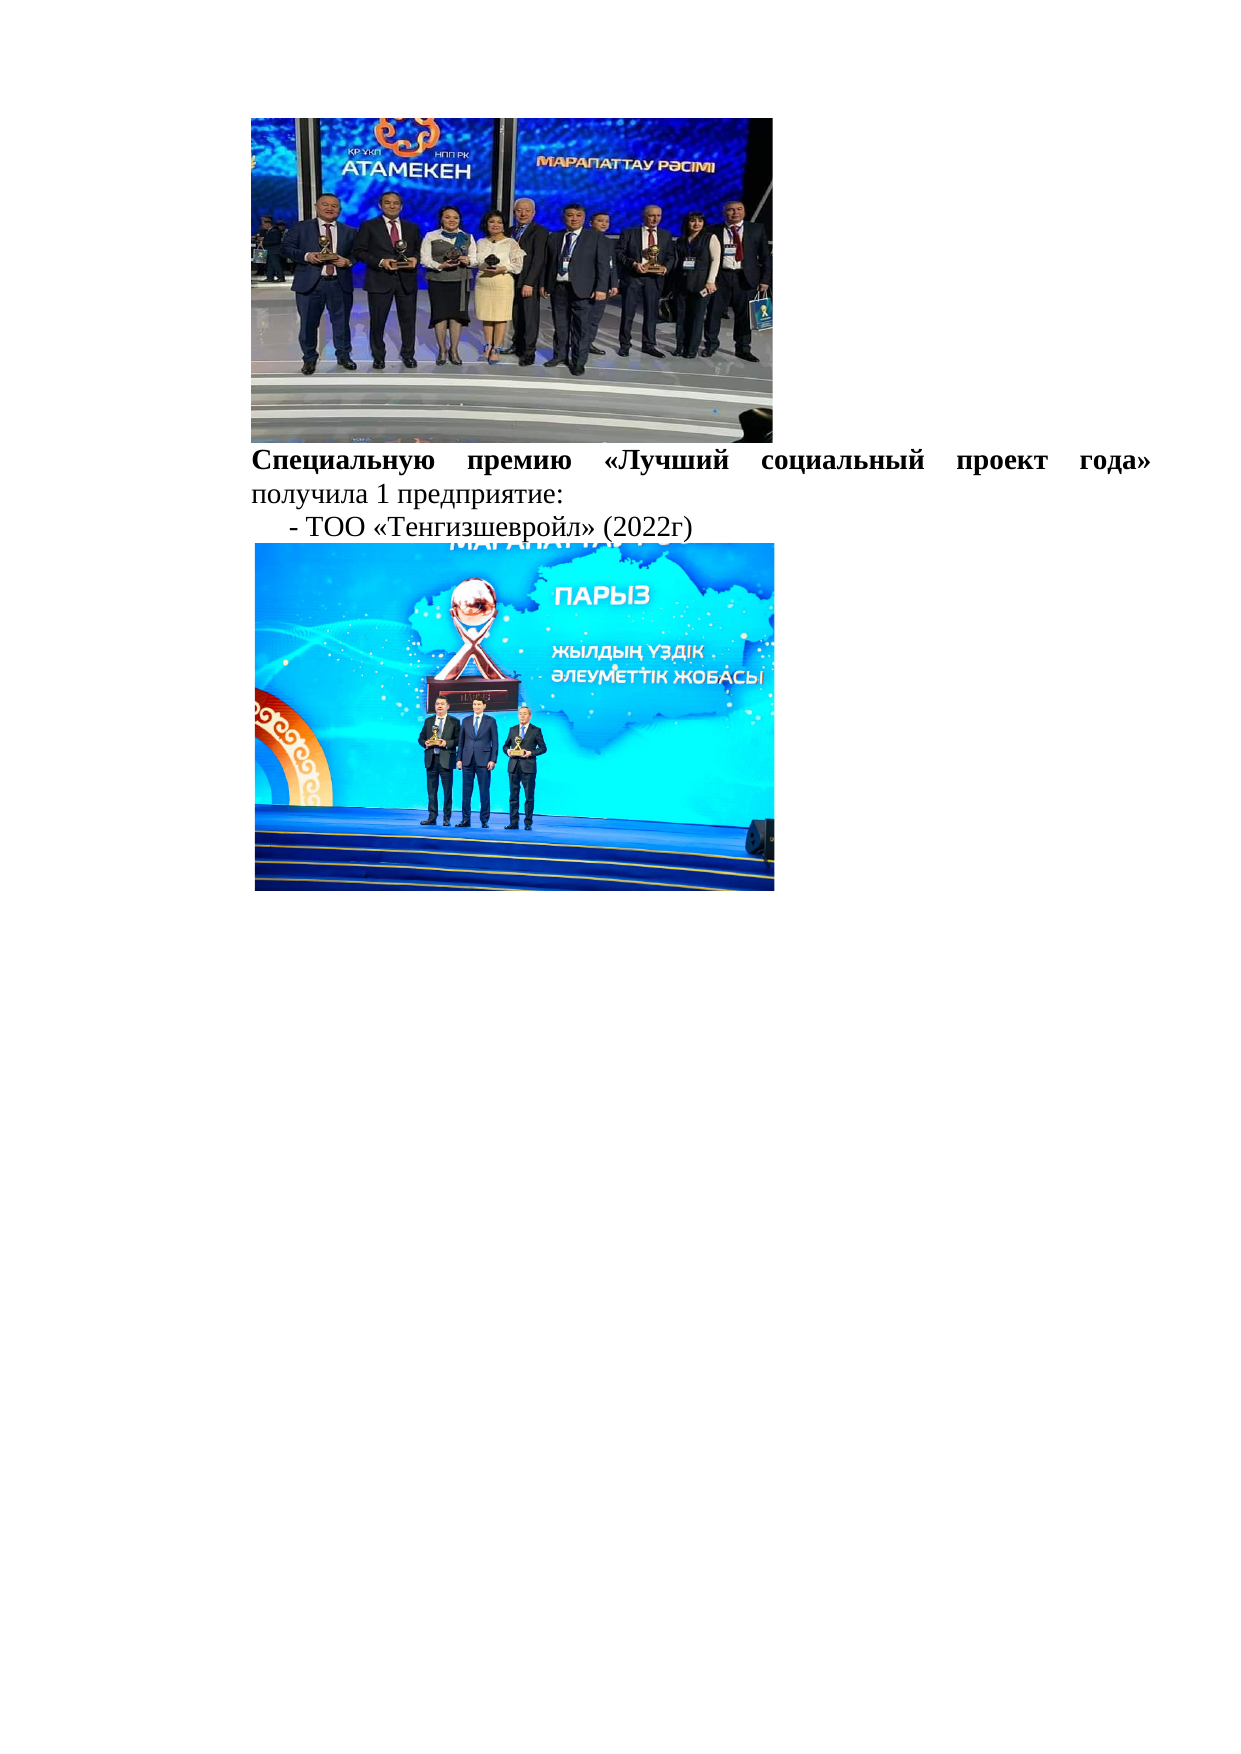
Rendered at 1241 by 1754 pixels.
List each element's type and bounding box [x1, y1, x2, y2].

picture [254, 118, 775, 466]
